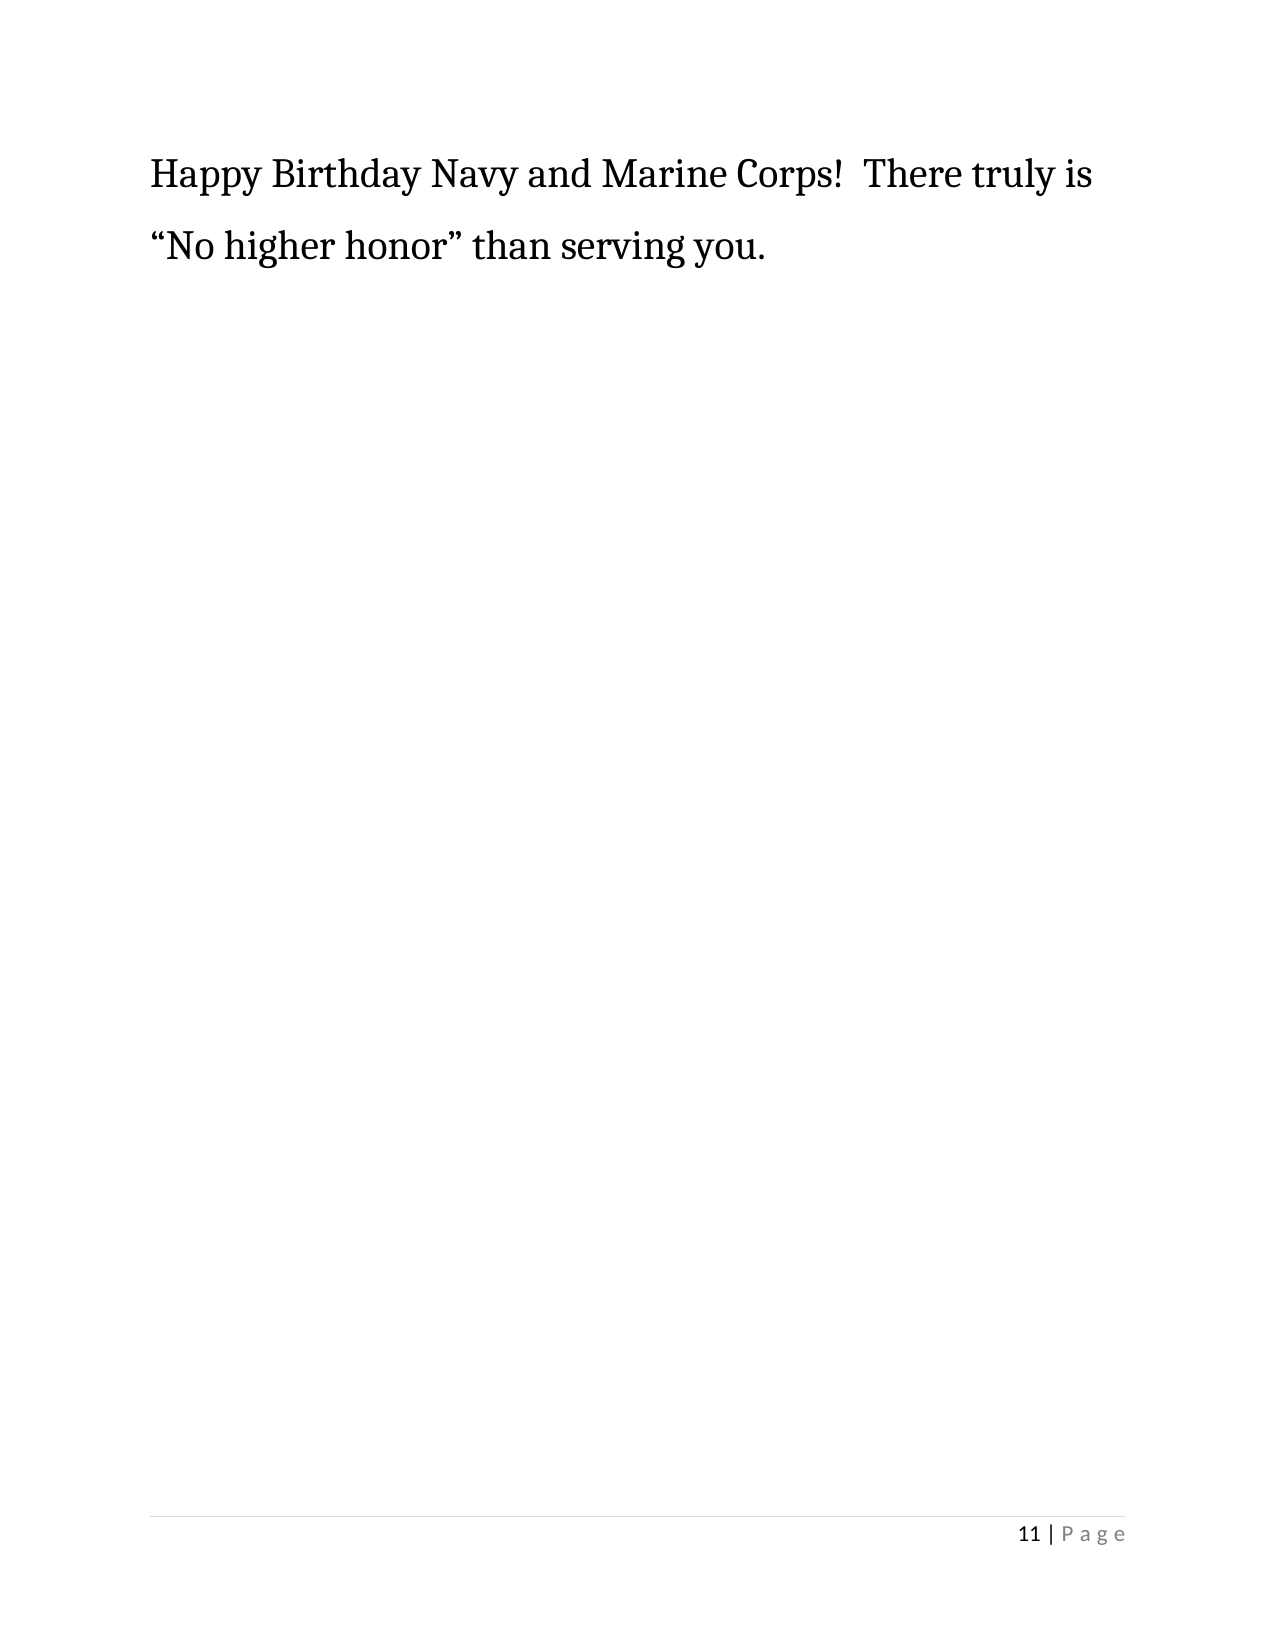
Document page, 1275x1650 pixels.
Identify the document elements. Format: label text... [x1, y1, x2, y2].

text Happy Birthday Navy and Marine Corps! There truly is “No higher honor” than serving you. [150, 150, 1125, 270]
